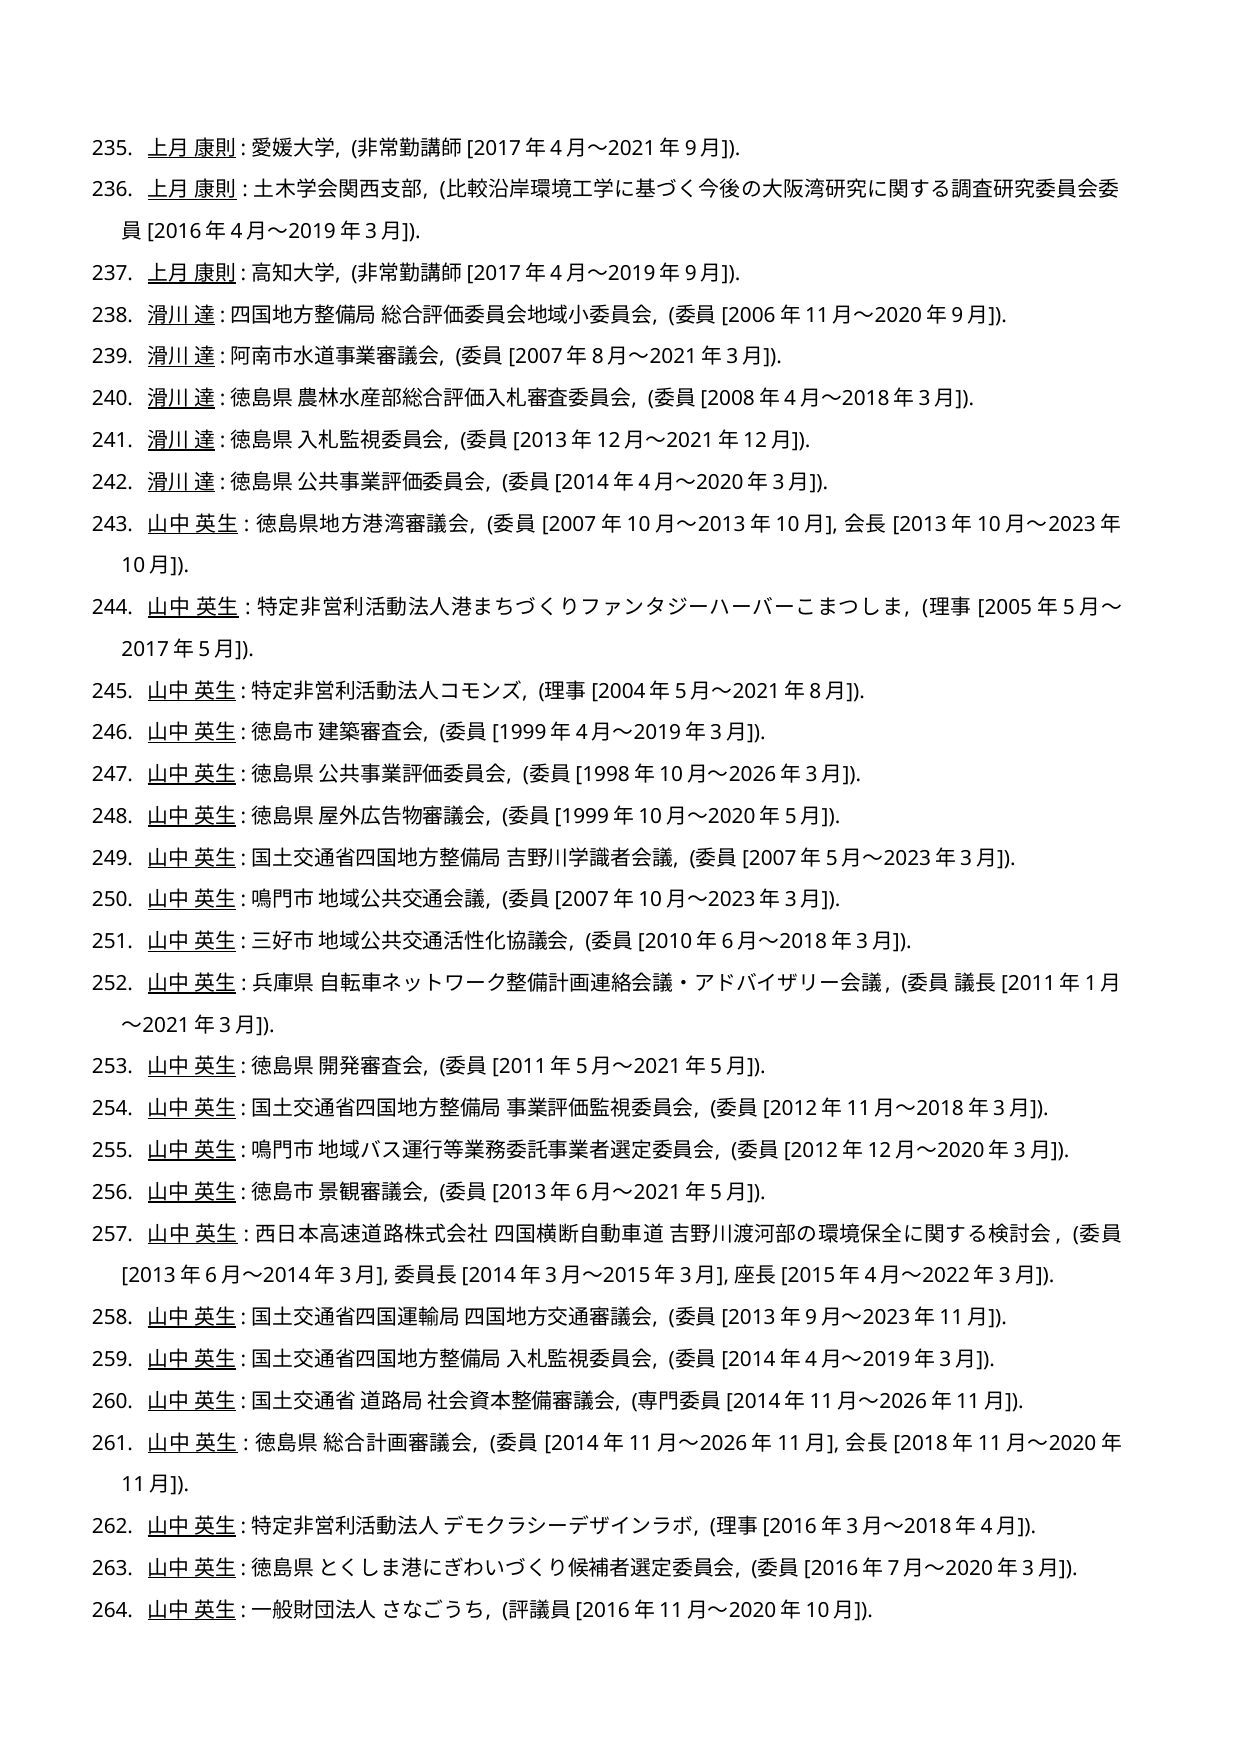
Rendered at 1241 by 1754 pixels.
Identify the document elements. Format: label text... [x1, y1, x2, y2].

list 山中 英生 : 徳島県 屋外広告物審議会, (委員 [1999年10月〜2020年5月]). [92, 793, 1122, 835]
list 山中 英生 : 徳島市 建築審査会, (委員 [1999年4月〜2019年3月]). [92, 710, 1122, 752]
list 山中 英生 : 徳島県 公共事業評価委員会, (委員 [1998年10月〜2026年3月]). [92, 752, 1122, 793]
list 山中 英生 : 国土交通省四国地方整備局 吉野川学識者会議, (委員 [2007年5月〜2023年3月]). [92, 835, 1122, 877]
list 山中 英生 : 西日本高速道路株式会社 四国横断自動車道 吉野川渡河部の環境保全に関する検討会, (委員 [2013年6月〜2014年3月], 委員長 [2014年3月〜2015年3月], 座長 [2015年4月〜2022年3月]). [92, 1211, 1122, 1295]
list 山中 英生 : 国土交通省 道路局 社会資本整備審議会, (専門委員 [2014年11月〜2026年11月]). [92, 1378, 1122, 1420]
list 山中 英生 : 徳島県 とくしま港にぎわいづくり候補者選定委員会, (委員 [2016年7月〜2020年3月]). [92, 1545, 1122, 1587]
list 山中 英生 : 鳴門市 地域公共交通会議, (委員 [2007年10月〜2023年3月]). [92, 877, 1122, 919]
list 山中 英生 : 国土交通省四国地方整備局 入札監視委員会, (委員 [2014年4月〜2019年3月]). [92, 1336, 1122, 1378]
list 山中 英生 : 特定非営利活動法人 デモクラシーデザインラボ, (理事 [2016年3月〜2018年4月]). [92, 1503, 1122, 1545]
list 山中 英生 : 特定非営利活動法人コモンズ, (理事 [2004年5月〜2021年8月]). [92, 668, 1122, 710]
list 山中 英生 : 徳島市 景観審議会, (委員 [2013年6月〜2021年5月]). [92, 1169, 1122, 1211]
list 滑川 達 : 阿南市水道事業審議会, (委員 [2007年8月〜2021年3月]). [92, 334, 1122, 376]
list 滑川 達 : 徳島県 入札監視委員会, (委員 [2013年12月〜2021年12月]). [92, 417, 1122, 459]
list 上月 康則 : 高知大学, (非常勤講師 [2017年4月〜2019年9月]). [92, 250, 1122, 292]
list 滑川 達 : 徳島県 農林水産部総合評価入札審査委員会, (委員 [2008年4月〜2018年3月]). [92, 376, 1122, 417]
list 山中 英生 : 鳴門市 地域バス運行等業務委託事業者選定委員会, (委員 [2012年12月〜2020年3月]). [92, 1128, 1122, 1169]
list 上月 康則 : 土木学会関西支部, (比較沿岸環境工学に基づく今後の大阪湾研究に関する調査研究委員会委員 [2016年4月〜2019年3月]). [92, 167, 1122, 250]
list 山中 英生 : 国土交通省四国地方整備局 事業評価監視委員会, (委員 [2012年11月〜2018年3月]). [92, 1086, 1122, 1128]
list 山中 英生 : 一般財団法人 さなごうち, (評議員 [2016年11月〜2020年10月]). [92, 1587, 1122, 1629]
list 上月 康則 : 愛媛大学, (非常勤講師 [2017年4月〜2021年9月]). [92, 125, 1122, 167]
list 滑川 達 : 四国地方整備局 総合評価委員会地域小委員会, (委員 [2006年11月〜2020年9月]). [92, 292, 1122, 334]
list 山中 英生 : 三好市 地域公共交通活性化協議会, (委員 [2010年6月〜2018年3月]). [92, 919, 1122, 961]
list 山中 英生 : 兵庫県 自転車ネットワーク整備計画連絡会議・アドバイザリー会議, (委員 議長 [2011年1月〜2021年3月]). [92, 961, 1122, 1044]
list 滑川 達 : 徳島県 公共事業評価委員会, (委員 [2014年4月〜2020年3月]). [92, 459, 1122, 501]
list 山中 英生 : 徳島県 開発審査会, (委員 [2011年5月〜2021年5月]). [92, 1044, 1122, 1086]
list 山中 英生 : 徳島県地方港湾審議会, (委員 [2007年10月〜2013年10月], 会長 [2013年10月〜2023年10月]). [92, 501, 1122, 584]
list 山中 英生 : 国土交通省四国運輸局 四国地方交通審議会, (委員 [2013年9月〜2023年11月]). [92, 1295, 1122, 1336]
list 山中 英生 : 徳島県 総合計画審議会, (委員 [2014年11月〜2026年11月], 会長 [2018年11月〜2020年11月]). [92, 1420, 1122, 1503]
list 山中 英生 : 特定非営利活動法人港まちづくりファンタジーハーバーこまつしま, (理事 [2005年5月〜2017年5月]). [92, 584, 1122, 668]
